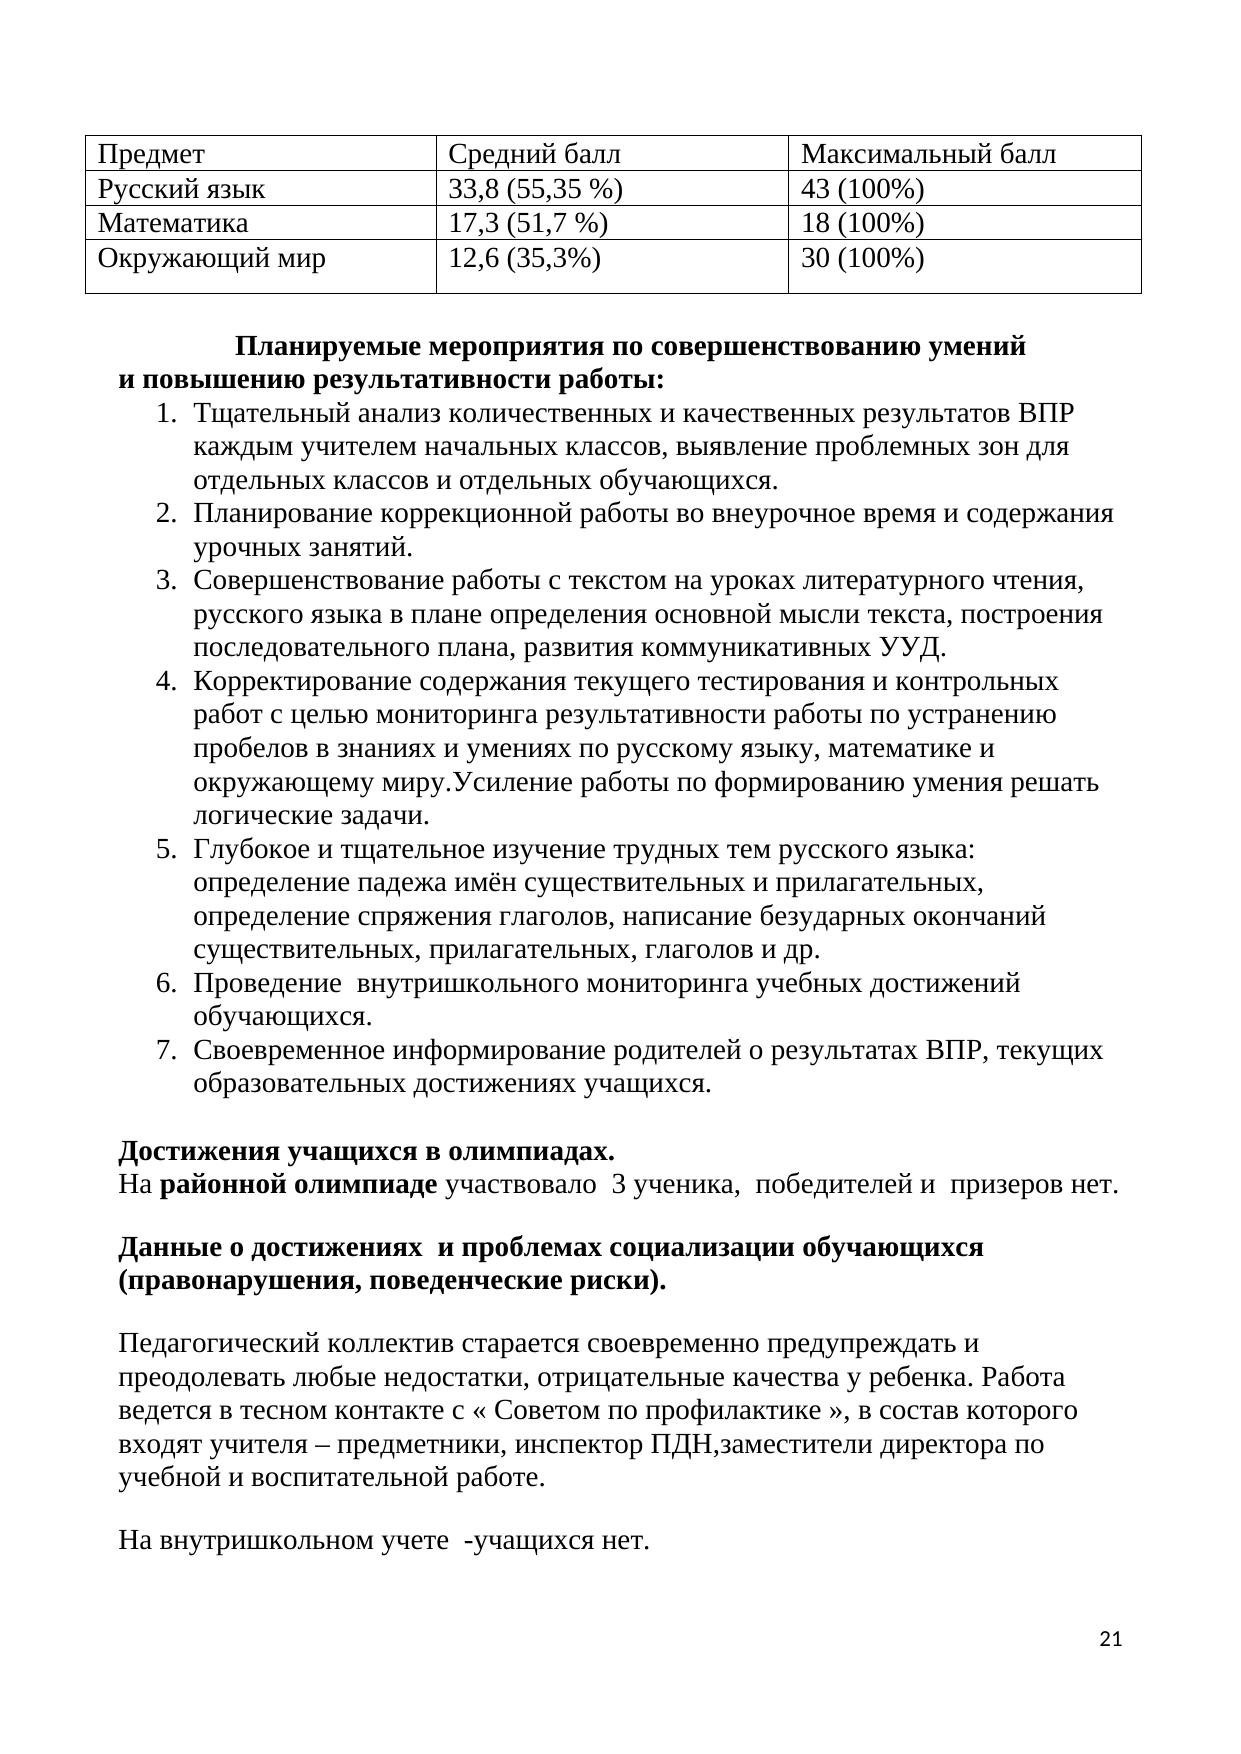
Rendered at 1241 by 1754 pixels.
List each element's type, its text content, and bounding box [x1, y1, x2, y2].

table_header Средний балл [437, 136, 788, 170]
text На внутришкольном учете -учащихся нет. [118, 1522, 1122, 1556]
list Своевременное информирование родителей о результатах ВПР, текущих образовательных достижениях учащихся. [156, 1032, 1122, 1099]
table_cell Окружающий мир [86, 240, 436, 293]
text и повышению результативности работы: [118, 361, 1122, 395]
list Совершенствование работы с текстом на уроках литературного чтения, русского языка в плане определения основной мысли текста, построения последовательного плана, развития коммуникативных УУД. [156, 562, 1122, 663]
list Корректирование содержания текущего тестирования и контрольных работ с целью мониторинга результативности работы по устранению пробелов в знаниях и умениях по русскому языку, математике и окружающему миру.Усиление работы по формированию умения решать логические задачи. [156, 663, 1122, 831]
table_header Предмет [86, 136, 436, 170]
table_cell 33,8 (55,35 %) [437, 171, 788, 204]
list Глубокое и тщательное изучение трудных тем русского языка: определение падежа имён существительных и прилагательных, определение спряжения глаголов, написание безударных окончаний существительных, прилагательных, глаголов и др. [156, 831, 1122, 965]
text Данные о достижениях и проблемах социализации обучающихся (правонарушения, поведенческие риски). [118, 1229, 1122, 1296]
table_cell 18 (100%) [789, 206, 1141, 239]
list Тщательный анализ количественных и качественных результатов ВПР каждым учителем начальных классов, выявление проблемных зон для отдельных классов и отдельных обучающихся. [156, 395, 1122, 495]
table_cell 43 (100%) [789, 171, 1141, 204]
table_header Максимальный балл [789, 136, 1141, 170]
text Планируемые мероприятия по совершенствованию умений [118, 328, 1122, 361]
text Достижения учащихся в олимпиадах. [118, 1133, 1122, 1166]
text Педагогический коллектив старается своевременно предупреждать и преодолевать любые недостатки, отрицательные качества у ребенка. Работа ведется в тесном контакте с « Советом по профилактике », в состав которого входят учителя – предметники, инспектор ПДН,заместители директора по учебной и воспитательной работе. [118, 1325, 1122, 1493]
table_cell 30 (100%) [789, 240, 1141, 293]
table_cell 12,6 (35,3%) [437, 240, 788, 293]
list Проведение внутришкольного мониторинга учебных достижений обучающихся. [156, 965, 1122, 1032]
text На районной олимпиаде участвовало 3 ученика, победителей и призеров нет. [118, 1166, 1122, 1200]
list Планирование коррекционной работы во внеурочное время и содержания урочных занятий. [156, 495, 1122, 562]
table_cell Математика [86, 206, 436, 239]
table_cell 17,3 (51,7 %) [437, 206, 788, 239]
table_cell Русский язык [86, 171, 436, 204]
